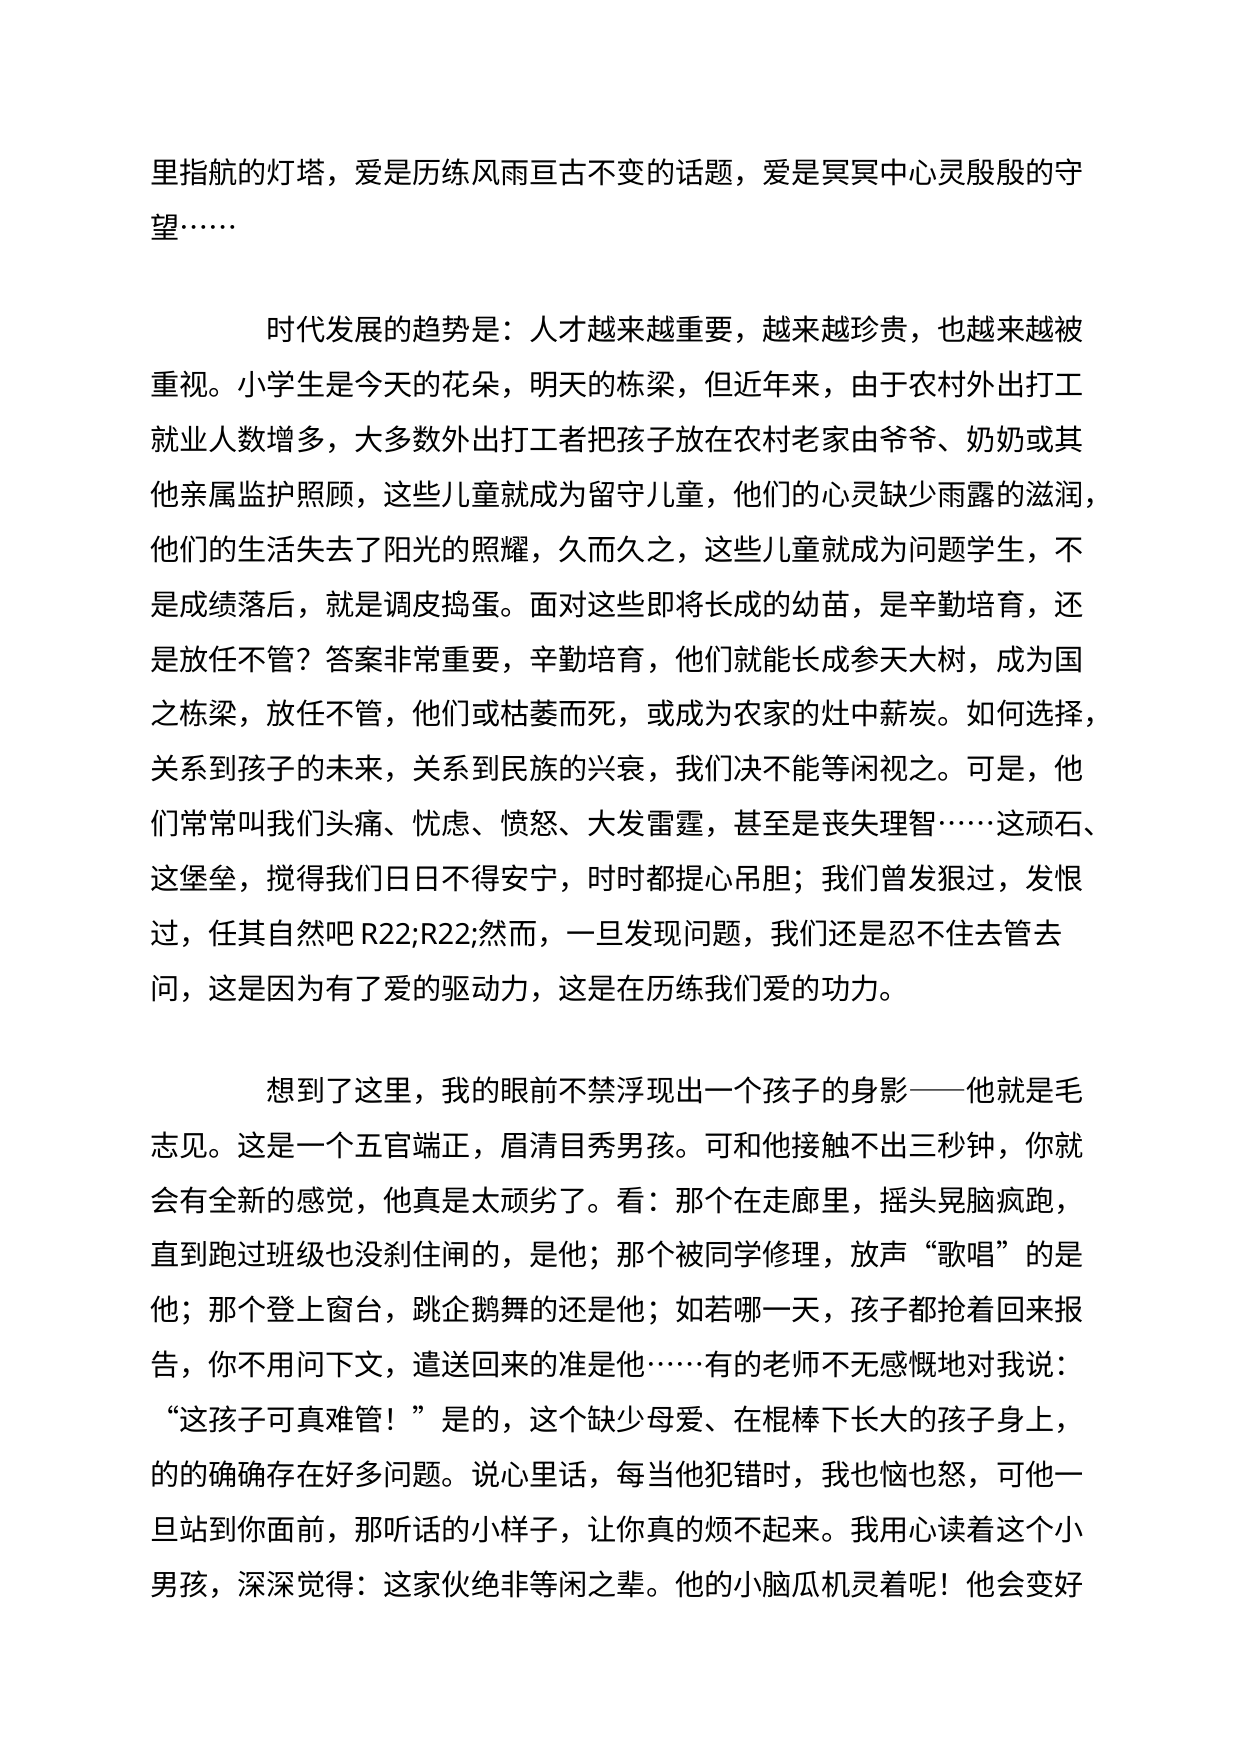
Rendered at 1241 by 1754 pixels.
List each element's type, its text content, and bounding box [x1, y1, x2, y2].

text 时代发展的趋势是：人才越来越重要，越来越珍贵，也越来越被重视。小学生是今天的花朵，明天的栋梁，但近年来，由于农村外出打工就业人数增多，大多数外出打工者把孩子放在农村老家由爷爷、奶奶或其他亲属监护照顾，这些儿童就成为留守儿童，他们的心灵缺少雨露的滋润，他们的生活失去了阳光的照耀，久而久之，这些儿童就成为问题学生，不是成绩落后，就是调皮捣蛋。面对这些即将长成的幼苗，是辛勤培育，还是放任不管？答案非常重要，辛勤培育，他们就能长成参天大树，成为国之栋梁，放任不管，他们或枯萎而死，或成为农家的灶中薪炭。如何选择，关系到孩子的未来，关系到民族的兴衰，我们决不能等闲视之。可是，他们常常叫我们头痛、忧虑、愤怒、大发雷霆，甚至是丧失理智……这顽石、这堡垒，搅得我们日日不得安宁，时时都提心吊胆；我们曾发狠过，发恨过，任其自然吧R22;R22;然而，一旦发现问题，我们还是忍不住去管去问，这是因为有了爱的驱动力，这是在历练我们爱的功力。 [150, 307, 1090, 1008]
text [150, 1067, 1090, 1604]
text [150, 150, 1090, 247]
